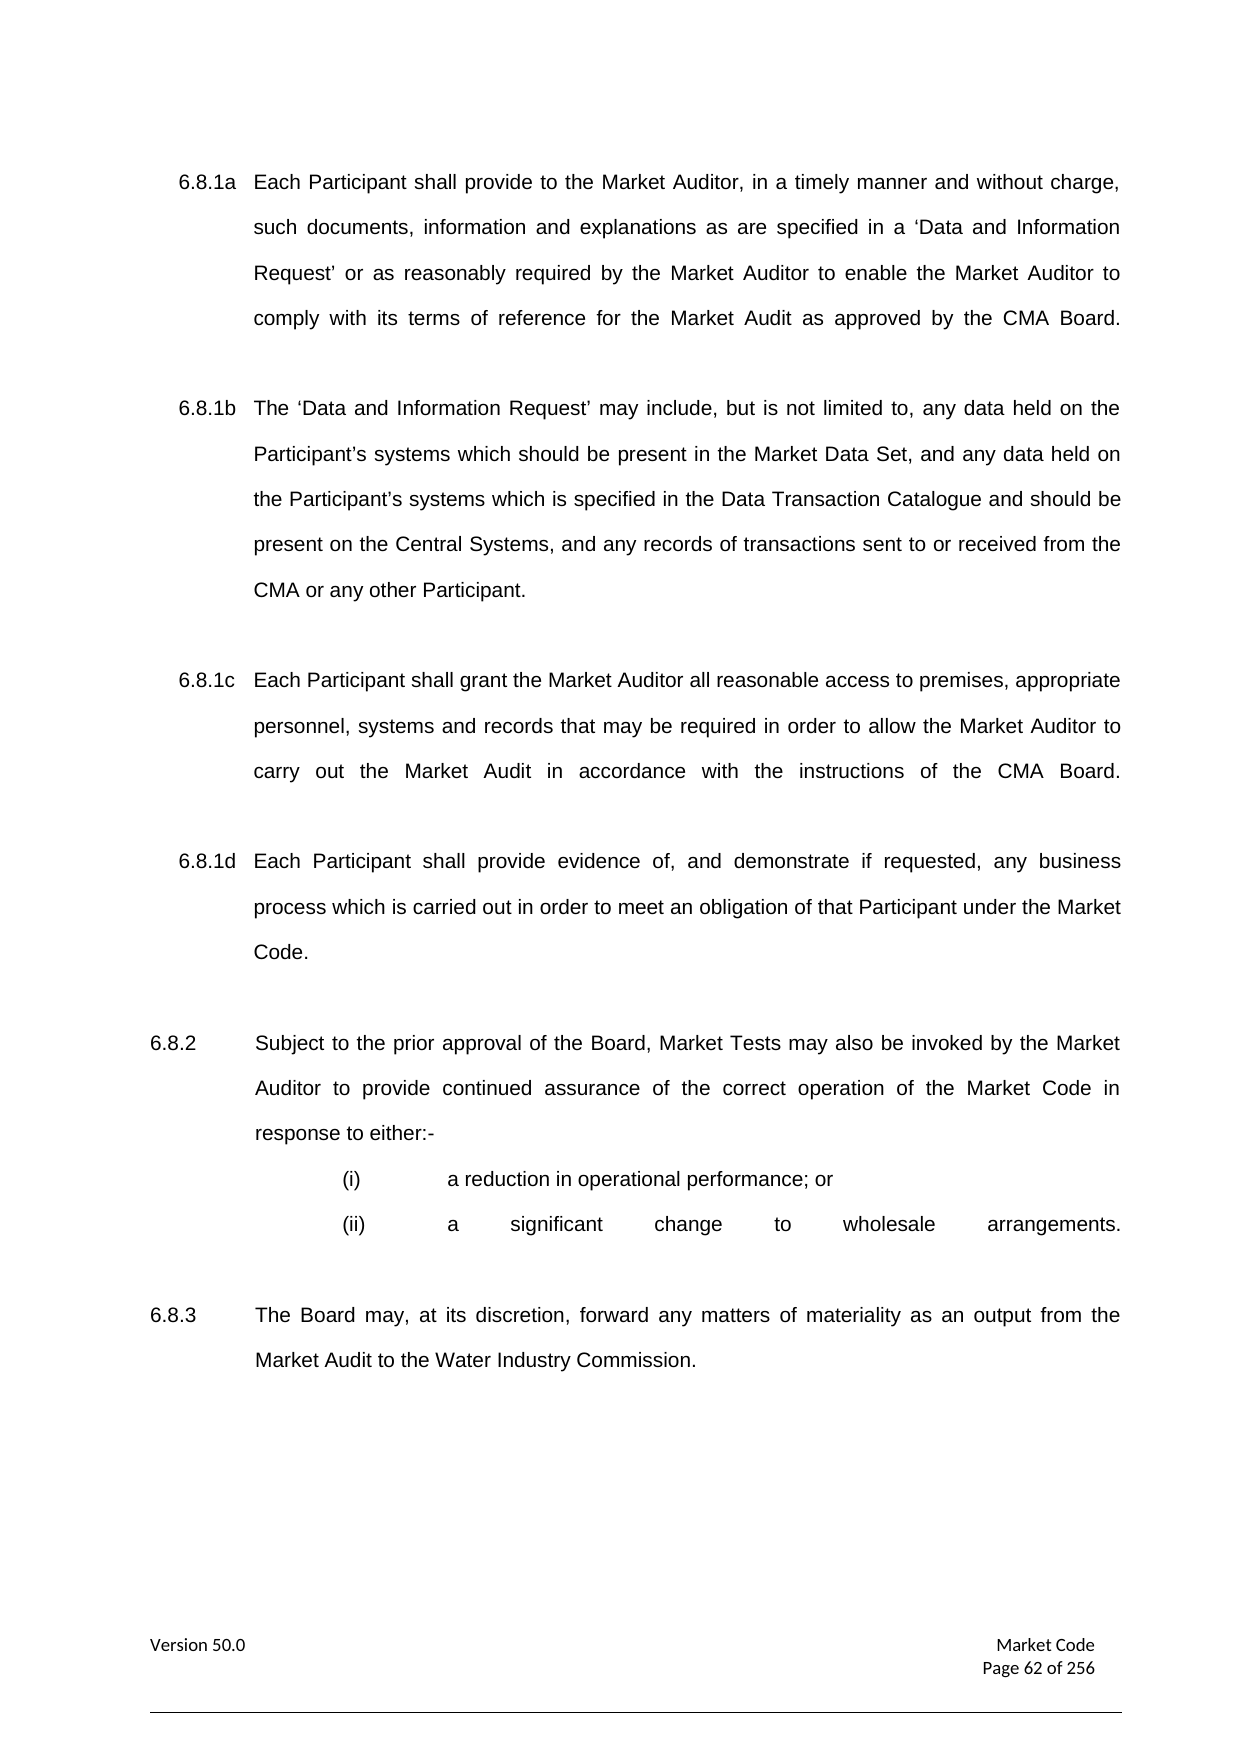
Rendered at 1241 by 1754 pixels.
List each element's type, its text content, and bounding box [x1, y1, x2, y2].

text 6.8.1b The ‘Data and Information Request’ may include, but is not limited to, any data held on the Participant’s systems which should be present in the Market Data Set, and any data held on the Participant’s systems which is specified in the Data Transaction Catalogue and should be present on the Central Systems, and any records of transactions sent to or received from the CMA or any other Participant. [178, 379, 1122, 606]
text a reduction in operational performance; or [342, 1150, 1122, 1195]
text 6.8.1d Each Participant shall provide evidence of, and demonstrate if requested, any business process which is carried out in order to meet an obligation of that Participant under the Market Code. [178, 833, 1122, 969]
text 6.8.1c Each Participant shall grant the Market Auditor all reasonable access to premises, appropriate personnel, systems and records that may be required in order to allow the Market Auditor to carry out the Market Audit in accordance with the instructions of the CMA Board. [178, 651, 1122, 833]
text a significant change to wholesale arrangements. [342, 1195, 1122, 1286]
text Subject to the prior approval of the Board, Market Tests may also be invoked by the Market Auditor to provide continued assurance of the correct operation of the Market Code in response to either:- [150, 1014, 1122, 1150]
text 6.8.1a Each Participant shall provide to the Market Auditor, in a timely manner and without charge, such documents, information and explanations as are specified in a ‘Data and Information Request’ or as reasonably required by the Market Auditor to enable the Market Auditor to comply with its terms of reference for the Market Audit as approved by the CMA Board. [178, 153, 1122, 379]
text The Board may, at its discretion, forward any matters of materiality as an output from the Market Audit to the Water Industry Commission. [150, 1286, 1122, 1376]
